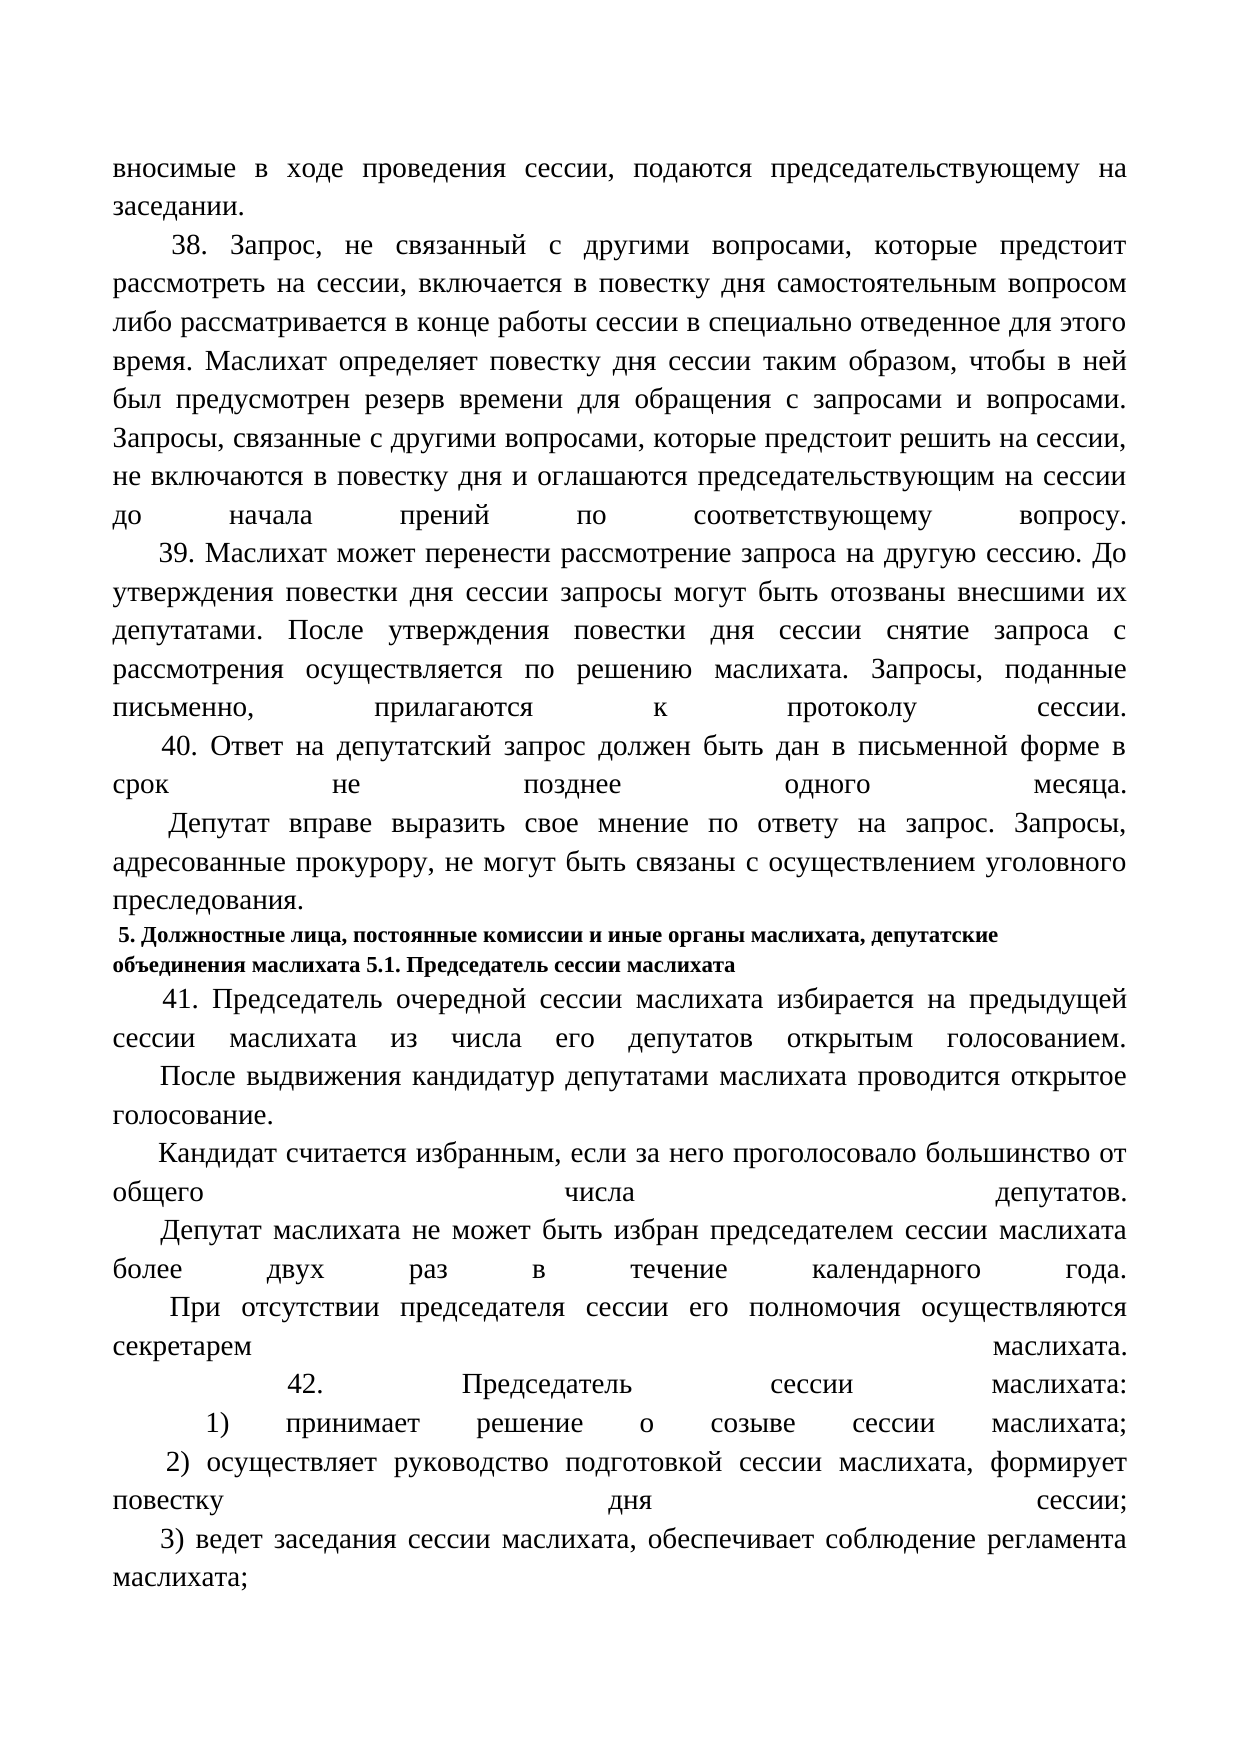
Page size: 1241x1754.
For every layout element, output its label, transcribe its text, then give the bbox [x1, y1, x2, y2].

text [112, 981, 1128, 1593]
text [112, 150, 1128, 916]
text 5. Должностные лица, постоянные комиссии и иные органы маслихата, депутатские объединения маслихата 5.1. Председатель сессии маслихата [112, 921, 1128, 977]
